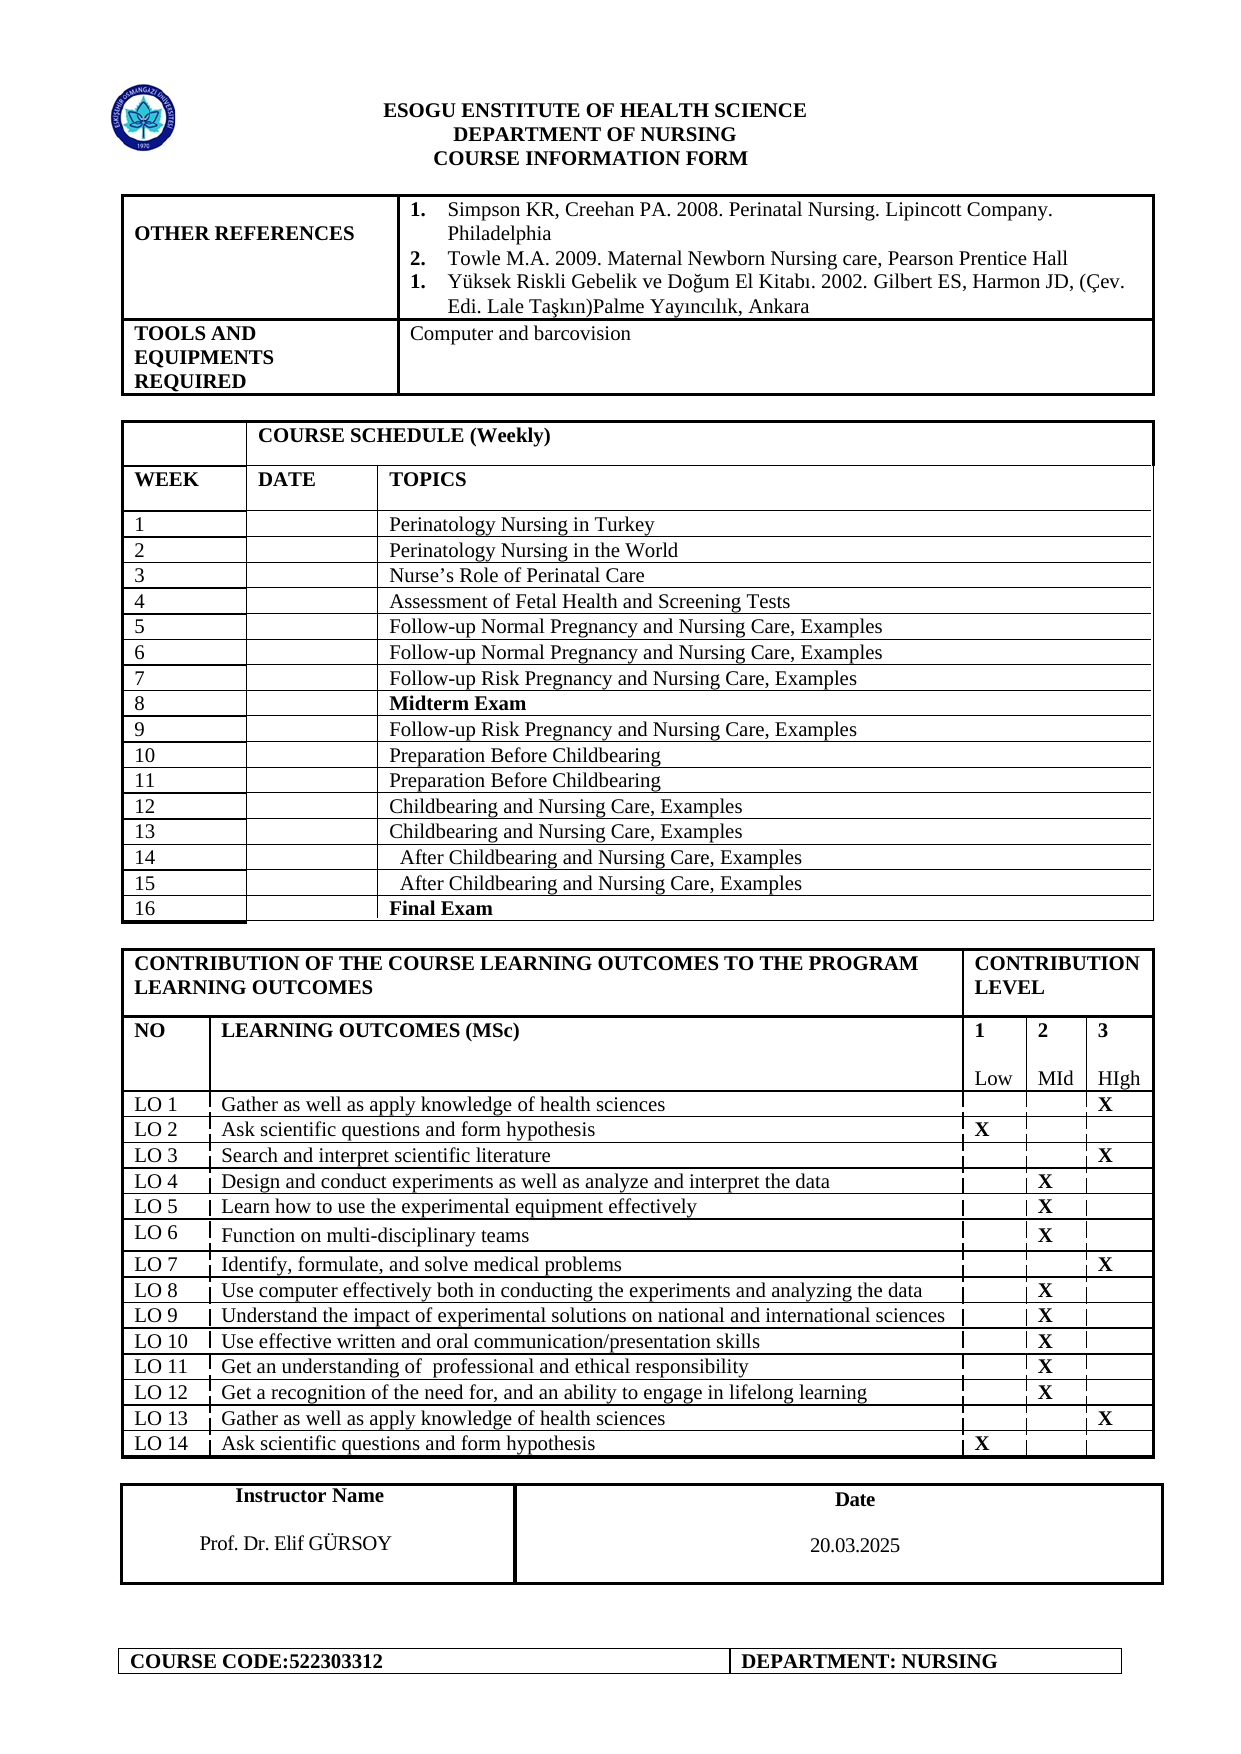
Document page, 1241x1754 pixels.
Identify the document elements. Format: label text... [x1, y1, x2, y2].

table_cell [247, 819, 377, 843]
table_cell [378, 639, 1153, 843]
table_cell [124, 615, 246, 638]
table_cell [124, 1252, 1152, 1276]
table_cell WEEK [124, 467, 246, 510]
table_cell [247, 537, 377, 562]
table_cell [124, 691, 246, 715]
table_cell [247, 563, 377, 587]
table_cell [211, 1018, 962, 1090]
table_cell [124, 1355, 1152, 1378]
table_cell Computer and barcovision [400, 321, 1152, 393]
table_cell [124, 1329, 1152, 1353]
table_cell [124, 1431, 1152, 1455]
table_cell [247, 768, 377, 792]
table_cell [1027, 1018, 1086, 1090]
table_header OTHER REFERENCES [124, 197, 397, 318]
table_header COURSE SCHEDULE (Weekly) [247, 423, 1152, 465]
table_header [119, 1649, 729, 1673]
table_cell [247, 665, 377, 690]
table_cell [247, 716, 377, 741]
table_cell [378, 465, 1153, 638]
picture [110, 82, 176, 152]
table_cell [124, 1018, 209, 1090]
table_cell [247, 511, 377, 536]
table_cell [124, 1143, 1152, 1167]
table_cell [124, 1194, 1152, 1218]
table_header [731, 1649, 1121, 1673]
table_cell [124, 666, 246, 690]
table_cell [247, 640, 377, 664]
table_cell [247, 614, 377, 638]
table_header [124, 423, 246, 465]
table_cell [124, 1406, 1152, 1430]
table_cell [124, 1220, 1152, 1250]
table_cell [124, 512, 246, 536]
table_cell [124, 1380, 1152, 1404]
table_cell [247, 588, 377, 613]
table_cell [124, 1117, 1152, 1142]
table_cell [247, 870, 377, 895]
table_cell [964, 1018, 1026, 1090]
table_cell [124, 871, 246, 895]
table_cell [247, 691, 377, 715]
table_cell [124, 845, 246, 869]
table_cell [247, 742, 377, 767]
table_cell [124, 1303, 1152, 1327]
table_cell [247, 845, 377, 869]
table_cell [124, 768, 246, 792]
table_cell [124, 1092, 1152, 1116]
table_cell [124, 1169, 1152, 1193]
table_cell TOOLS AND EQUIPMENTS REQUIRED [124, 321, 397, 393]
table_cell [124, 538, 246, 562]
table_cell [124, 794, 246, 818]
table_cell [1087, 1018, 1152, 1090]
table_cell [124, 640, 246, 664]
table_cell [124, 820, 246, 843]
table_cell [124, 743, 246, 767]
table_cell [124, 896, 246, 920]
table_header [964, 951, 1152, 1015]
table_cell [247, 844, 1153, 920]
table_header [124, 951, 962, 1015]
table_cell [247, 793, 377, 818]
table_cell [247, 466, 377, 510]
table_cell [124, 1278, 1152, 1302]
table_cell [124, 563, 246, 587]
table_header Simpson KR, Creehan PA. 2008. Perinatal Nursing. Lipincott Company. Philadelphia Towle M.A. 2009. Maternal Newborn Nursing care, Pearson Prentice Hall Yüksek Riskli Gebelik ve Doğum El Kitabı. 2002. Gilbert ES, Harmon JD, (Çev. Edi. Lale Taşkın)Palme Yayıncılık, Ankara [400, 197, 1152, 318]
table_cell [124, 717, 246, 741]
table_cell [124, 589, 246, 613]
